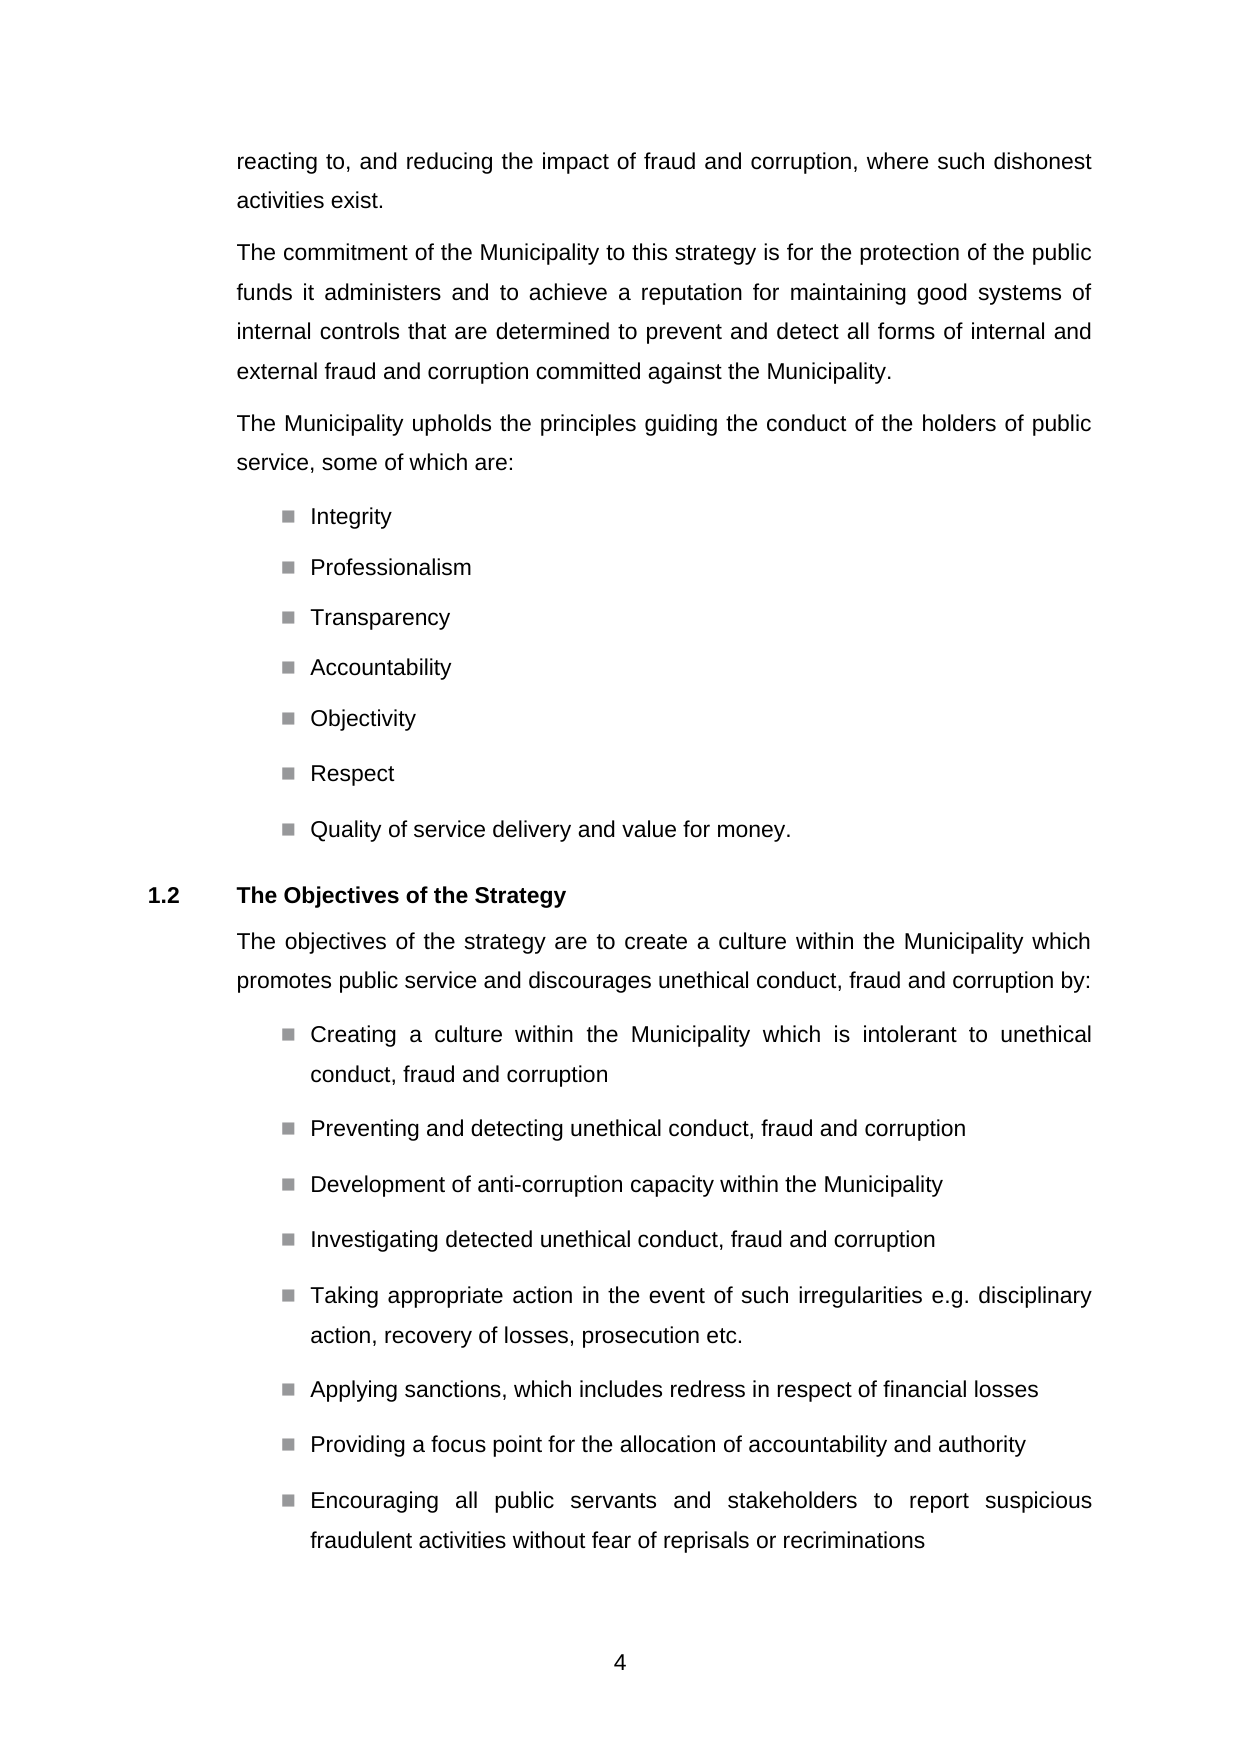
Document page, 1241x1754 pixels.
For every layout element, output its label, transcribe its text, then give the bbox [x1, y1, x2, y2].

text Taking appropriate action in the event of such irregularities e.g. disciplinary action, recovery of losses, prosecution etc. [281, 1280, 1092, 1348]
text Investigating detected unethical conduct, fraud and corruption [281, 1224, 1092, 1253]
text Quality of service delivery and value for money. [281, 814, 1092, 843]
text Encouraging all public servants and stakeholders to report suspicious fraudulent activities without fear of reprisals or recriminations [281, 1485, 1092, 1553]
text The objectives of the strategy are to create a culture within the Municipality which promotes public service and discourages unethical conduct, fraud and corruption by: [148, 928, 1092, 994]
text Respect [281, 758, 1092, 787]
text Integrity [281, 501, 1092, 530]
text Objectivity [281, 703, 1092, 731]
text Preventing and detecting unethical conduct, fraud and corruption [281, 1113, 1092, 1142]
subtitle 1.2 The Objectives of the Strategy [148, 882, 1092, 908]
text Accountability [281, 652, 1092, 681]
text Transparency [281, 602, 1092, 631]
text Applying sanctions, which includes redress in respect of financial losses [281, 1374, 1092, 1403]
text Development of anti-corruption capacity within the Municipality [281, 1169, 1092, 1197]
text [148, 148, 1092, 213]
text The Municipality upholds the principles guiding the conduct of the holders of public service, some of which are: [148, 409, 1092, 475]
text Professionalism [281, 551, 1092, 580]
text Providing a focus point for the allocation of accountability and authority [281, 1429, 1092, 1458]
text Creating a culture within the Municipality which is intolerant to unethical conduct, fraud and corruption [281, 1019, 1092, 1087]
text The commitment of the Municipality to this strategy is for the protection of the public funds it administers and to achieve a reputation for maintaining good systems of internal controls that are determined to prevent and detect all forms of internal and external fraud and corruption committed against the Municipality. [148, 239, 1092, 384]
